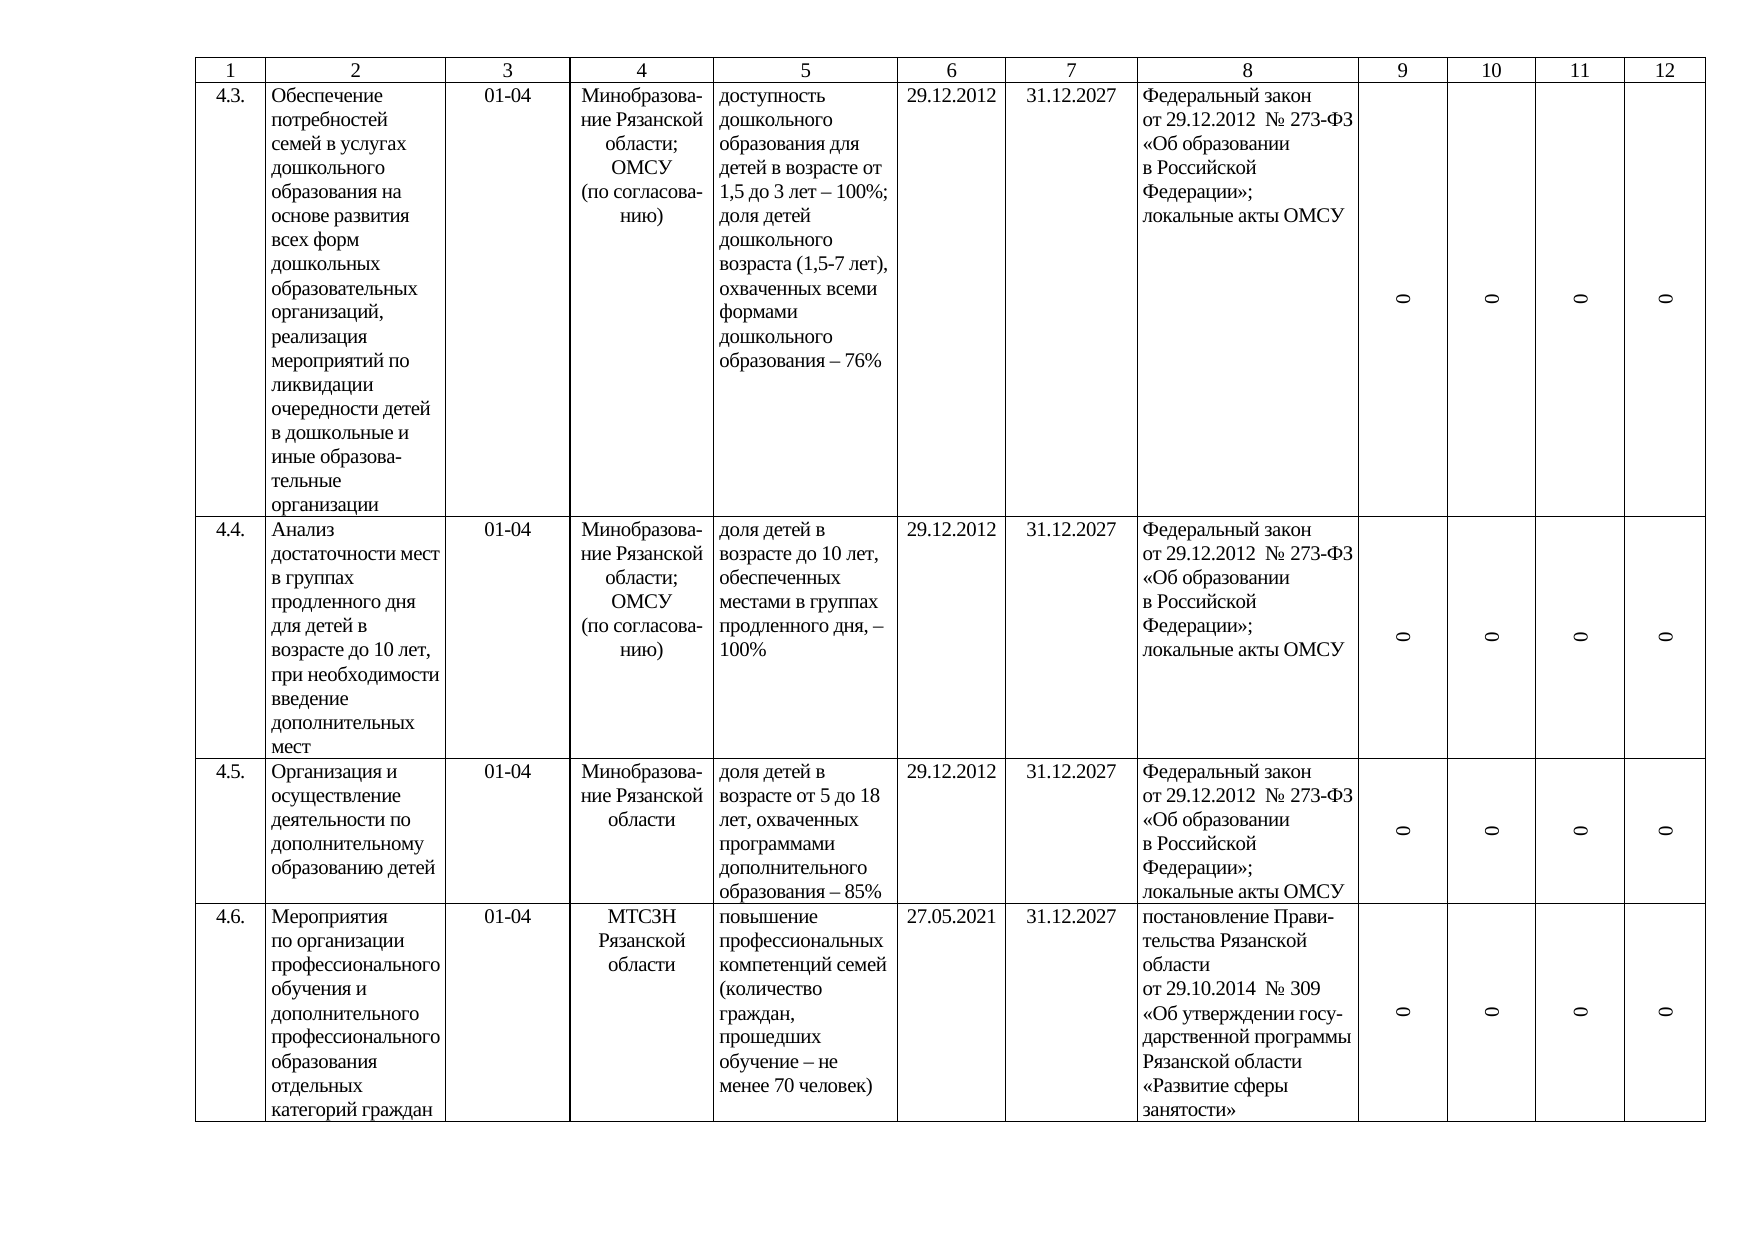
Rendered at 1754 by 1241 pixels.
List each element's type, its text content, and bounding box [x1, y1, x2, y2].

table_cell повышение профессиональных компетенций семей (количество граждан, прошедших обучение – не менее 70 человек) [714, 904, 897, 1121]
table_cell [571, 904, 713, 1121]
table_cell 01-04 [446, 904, 569, 1121]
table_header 4 [571, 58, 713, 82]
table_cell 0 [1448, 759, 1535, 903]
table_cell 0 [1625, 904, 1705, 1121]
table_cell 4.3. [196, 83, 265, 516]
table_cell 0 [1536, 83, 1624, 516]
table_cell Федеральный закон от 29.12.2012 № 273-ФЗ «Об образовании в Российской Федерации»; локальные акты ОМСУ [1138, 517, 1358, 758]
table_cell 29.12.2012 [898, 83, 1005, 516]
table_cell 4.5. [196, 759, 265, 903]
table_cell 31.12.2027 [1006, 83, 1137, 516]
table_cell 27.05.2021 [898, 904, 1005, 1121]
table_cell 31.12.2027 [1006, 517, 1137, 758]
table_cell 01-04 [446, 759, 569, 903]
table_cell 0 [1359, 904, 1447, 1121]
table_cell 0 [1359, 517, 1447, 758]
table_cell 0 [1625, 759, 1705, 903]
table_header 7 [1006, 58, 1137, 82]
table_header 9 [1359, 58, 1447, 82]
table_header 5 [714, 58, 897, 82]
table_header 11 [1536, 58, 1624, 82]
table_cell Минобразова-ние Рязанской области [571, 759, 713, 903]
table_cell 0 [1448, 517, 1535, 758]
table_cell доступность дошкольного образования для детей в возрасте от 1,5 до 3 лет – 100%; доля детей дошкольного возраста (1,5-7 лет), охваченных всеми формами дошкольного образования – 76% [714, 83, 897, 516]
table_cell 0 [1536, 904, 1624, 1121]
table_cell Обеспечение потребностей семей в услугах дошкольного образования на основе развития всех форм дошкольных образовательных организаций, реализация мероприятий по ликвидации очередности детей в дошкольные и иные образова-тельные организации [266, 83, 445, 516]
table_cell 0 [1359, 83, 1447, 516]
table_cell Минобразова-ние Рязанской области; ОМСУ (по согласова-нию) [571, 517, 713, 758]
table_cell 4.6. [196, 904, 265, 1121]
table_cell 0 [1536, 517, 1624, 758]
table_cell 29.12.2012 [898, 759, 1005, 903]
table_cell Федеральный закон от 29.12.2012 № 273-ФЗ «Об образовании в Российской Федерации»; локальные акты ОМСУ [1138, 759, 1358, 903]
table_cell 0 [1625, 517, 1705, 758]
table_cell 0 [1536, 759, 1624, 903]
table_header 6 [898, 58, 1005, 82]
table_cell 31.12.2027 [1006, 759, 1137, 903]
table_cell Мероприятия по организации профессионального обучения и дополнительного профессионального образования отдельных категорий граждан [266, 904, 445, 1121]
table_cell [1138, 904, 1358, 1121]
table_cell доля детей в возрасте от 5 до 18 лет, охваченных программами дополнительного образования – 85% [714, 759, 897, 903]
table_cell 29.12.2012 [898, 517, 1005, 758]
table_header 10 [1448, 58, 1535, 82]
table_cell Федеральный закон от 29.12.2012 № 273-ФЗ «Об образовании в Российской Федерации»; локальные акты ОМСУ [1138, 83, 1358, 516]
table_cell 31.12.2027 [1006, 904, 1137, 1121]
table_cell Анализ достаточности мест в группах продленного дня для детей в возрасте до 10 лет, при необходимости введение дополнительных мест [266, 517, 445, 758]
table_header 2 [266, 58, 445, 82]
table_cell 0 [1625, 83, 1705, 516]
table_header 3 [446, 58, 569, 82]
table_header 12 [1625, 58, 1705, 82]
table_cell 0 [1448, 904, 1535, 1121]
table_cell 0 [1359, 759, 1447, 903]
table_cell Организация и осуществление деятельности по дополнительному образованию детей [266, 759, 445, 903]
table_cell Минобразова-ние Рязанской области; ОМСУ (по согласова-нию) [571, 83, 713, 516]
table_header 1 [196, 58, 265, 82]
table_cell 01-04 [446, 517, 569, 758]
table_cell 4.4. [196, 517, 265, 758]
table_cell 01-04 [446, 83, 569, 516]
table_header 8 [1138, 58, 1358, 82]
table_cell 0 [1448, 83, 1535, 516]
table_cell доля детей в возрасте до 10 лет, обеспеченных местами в группах продленного дня, – 100% [714, 517, 897, 758]
